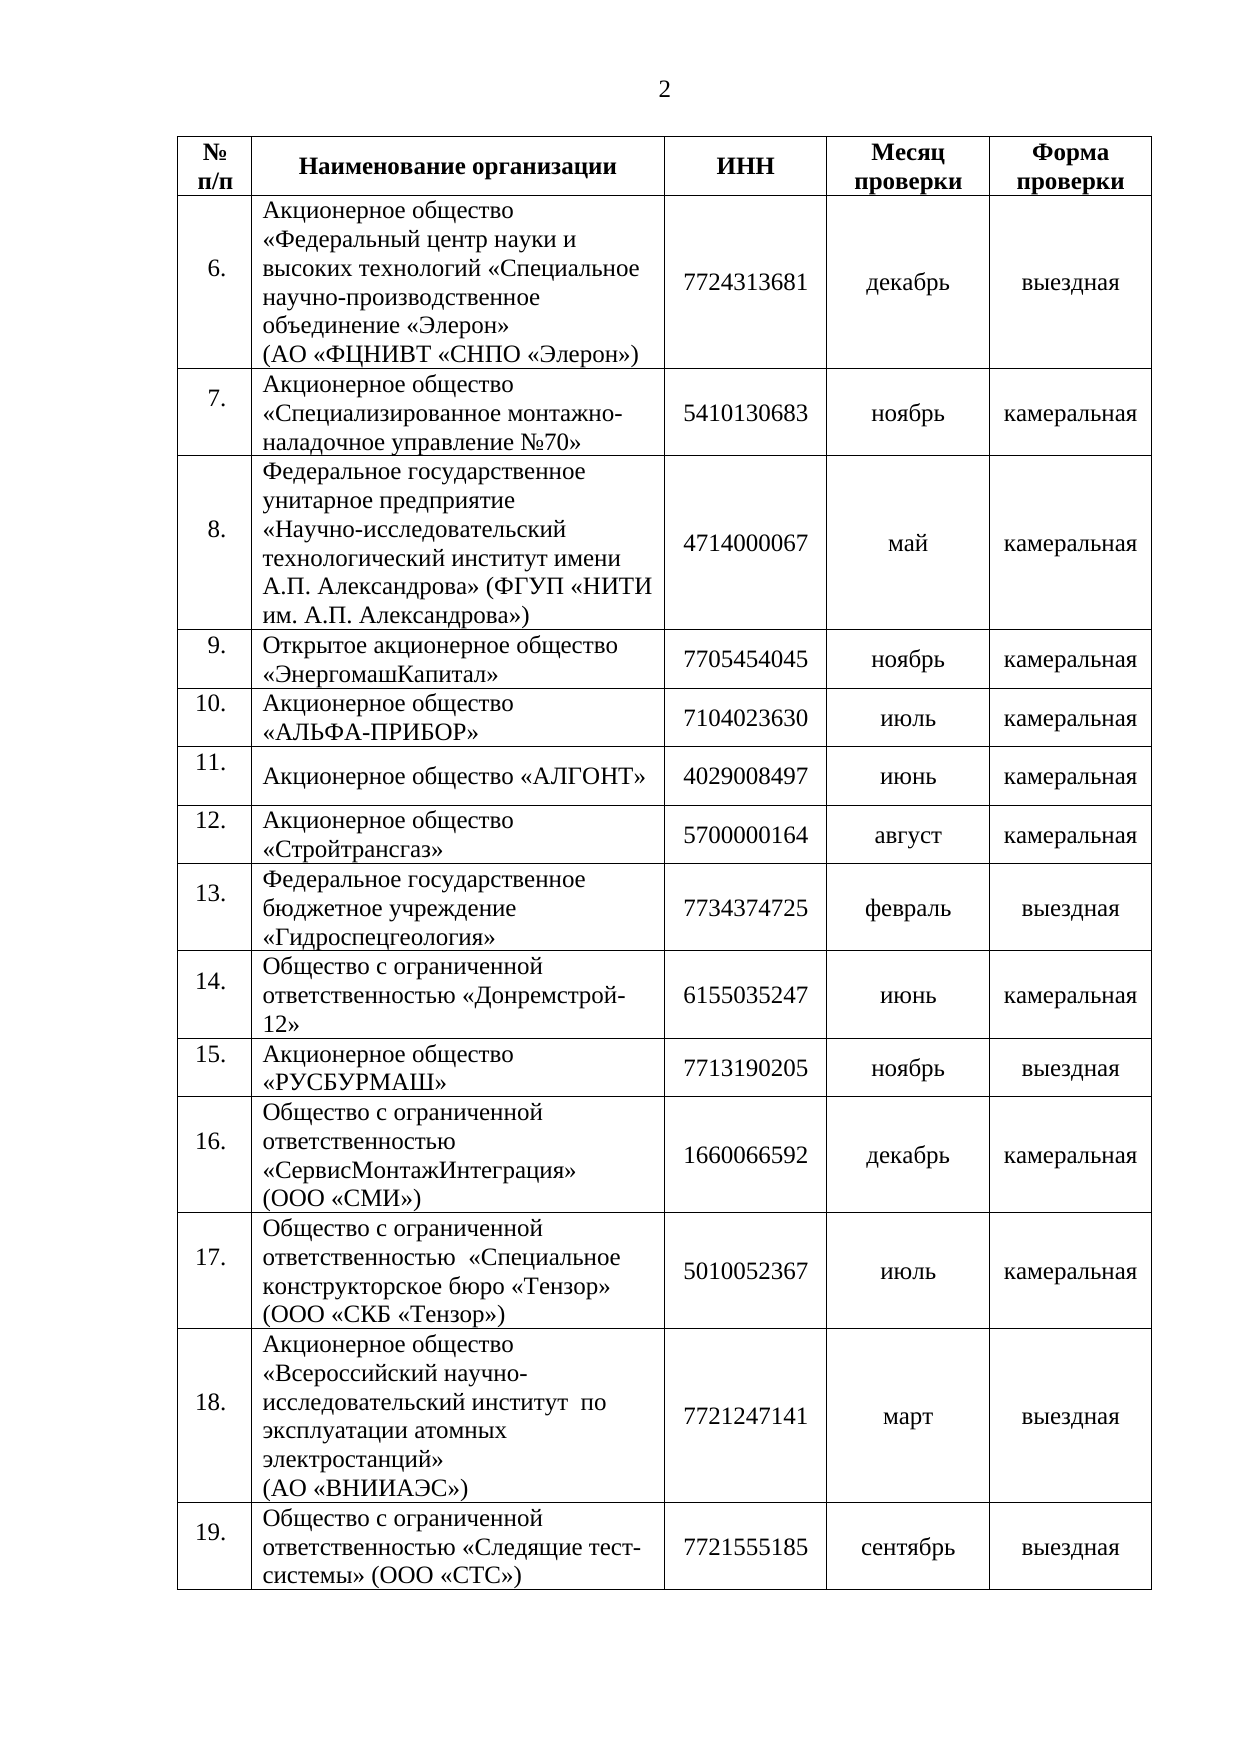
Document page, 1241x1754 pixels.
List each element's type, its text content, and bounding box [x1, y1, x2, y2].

table_cell июнь [827, 951, 989, 1038]
table_cell камеральная [990, 369, 1151, 455]
table_cell ноябрь [827, 1039, 989, 1096]
table_cell [178, 196, 251, 368]
table_cell камеральная [990, 951, 1151, 1038]
table_cell [178, 1213, 251, 1328]
table_cell 7724313681 [665, 196, 826, 368]
table_cell Акционерное общество «Специализированное монтажно-наладочное управление №70» [252, 369, 664, 455]
table_cell Акционерное общество «Всероссийский научно-исследовательский институт по эксплуатации атомных электростанций» (АО «ВНИИАЭС») [252, 1329, 664, 1502]
table_cell выездная [990, 864, 1151, 950]
table_cell Акционерное общество «АЛГОНТ» [252, 747, 664, 804]
table_cell Акционерное общество «Федеральный центр науки и высоких технологий «Специальное научно-производственное объединение «Элерон» (АО «ФЦНИВТ «СНПО «Элерон») [252, 196, 664, 368]
table_cell камеральная [990, 630, 1151, 687]
table_cell декабрь [827, 1097, 989, 1212]
table_cell Общество с ограниченной ответственностью «Донремстрой-12» [252, 951, 664, 1038]
table_cell Федеральное государственное унитарное предприятие «Научно-исследовательский технологический институт имени А.П. Александрова» (ФГУП «НИТИ им. А.П. Александрова») [252, 456, 664, 629]
table_cell выездная [990, 1039, 1151, 1096]
table_cell 1660066592 [665, 1097, 826, 1212]
table_cell 4029008497 [665, 747, 826, 804]
table_cell сентябрь [827, 1503, 989, 1589]
table_cell май [827, 456, 989, 629]
table_cell Акционерное общество «РУСБУРМАШ» [252, 1039, 664, 1096]
table_cell Акционерное общество «Стройтрансгаз» [252, 806, 664, 863]
table_cell [178, 747, 251, 804]
table_cell [178, 630, 251, 687]
table_cell 7734374725 [665, 864, 826, 950]
table_cell Акционерное общество «АЛЬФА-ПРИБОР» [252, 689, 664, 746]
table_cell 7705454045 [665, 630, 826, 687]
table_cell Общество с ограниченной ответственностью «Следящие тест-системы» (ООО «СТС») [252, 1503, 664, 1589]
table_cell [178, 864, 251, 950]
table_cell Общество с ограниченной ответственностью «СервисМонтажИнтеграция» (ООО «СМИ») [252, 1097, 664, 1212]
table_cell 4714000067 [665, 456, 826, 629]
table_header № п/п [178, 137, 251, 194]
table_cell 5700000164 [665, 806, 826, 863]
table_cell Федеральное государственное бюджетное учреждение «Гидроспецгеология» [252, 864, 664, 950]
table_cell 7721555185 [665, 1503, 826, 1589]
table_cell [178, 806, 251, 863]
table_cell 6155035247 [665, 951, 826, 1038]
table_cell выездная [990, 196, 1151, 368]
table_cell июнь [827, 747, 989, 804]
table_cell камеральная [990, 1213, 1151, 1328]
table_cell камеральная [990, 689, 1151, 746]
table_cell камеральная [990, 1097, 1151, 1212]
table_cell март [827, 1329, 989, 1502]
table_cell Открытое акционерное общество «ЭнергомашКапитал» [252, 630, 664, 687]
table_cell выездная [990, 1329, 1151, 1502]
table_cell ноябрь [827, 369, 989, 455]
table_cell [178, 1329, 251, 1502]
table_cell камеральная [990, 747, 1151, 804]
table_cell [178, 1097, 251, 1212]
table_cell февраль [827, 864, 989, 950]
table_cell август [827, 806, 989, 863]
table_cell [178, 369, 251, 455]
table_header ИНН [665, 137, 826, 194]
table_cell [178, 951, 251, 1038]
table_cell Общество с ограниченной ответственностью «Специальное конструкторское бюро «Тензор» (ООО «СКБ «Тензор») [252, 1213, 664, 1328]
table_cell 7104023630 [665, 689, 826, 746]
table_cell [178, 1503, 251, 1589]
table_cell 7713190205 [665, 1039, 826, 1096]
table_header Месяц проверки [827, 137, 989, 194]
table_cell камеральная [990, 456, 1151, 629]
table_cell июль [827, 1213, 989, 1328]
table_cell 5410130683 [665, 369, 826, 455]
table_cell [178, 456, 251, 629]
table_cell июль [827, 689, 989, 746]
table_cell декабрь [827, 196, 989, 368]
table_cell выездная [990, 1503, 1151, 1589]
table_cell [178, 689, 251, 746]
table_cell 7721247141 [665, 1329, 826, 1502]
table_cell камеральная [990, 806, 1151, 863]
table_cell [178, 1039, 251, 1096]
table_header Наименование организации [252, 137, 664, 194]
table_header Форма проверки [990, 137, 1151, 194]
table_cell 5010052367 [665, 1213, 826, 1328]
table_cell ноябрь [827, 630, 989, 687]
